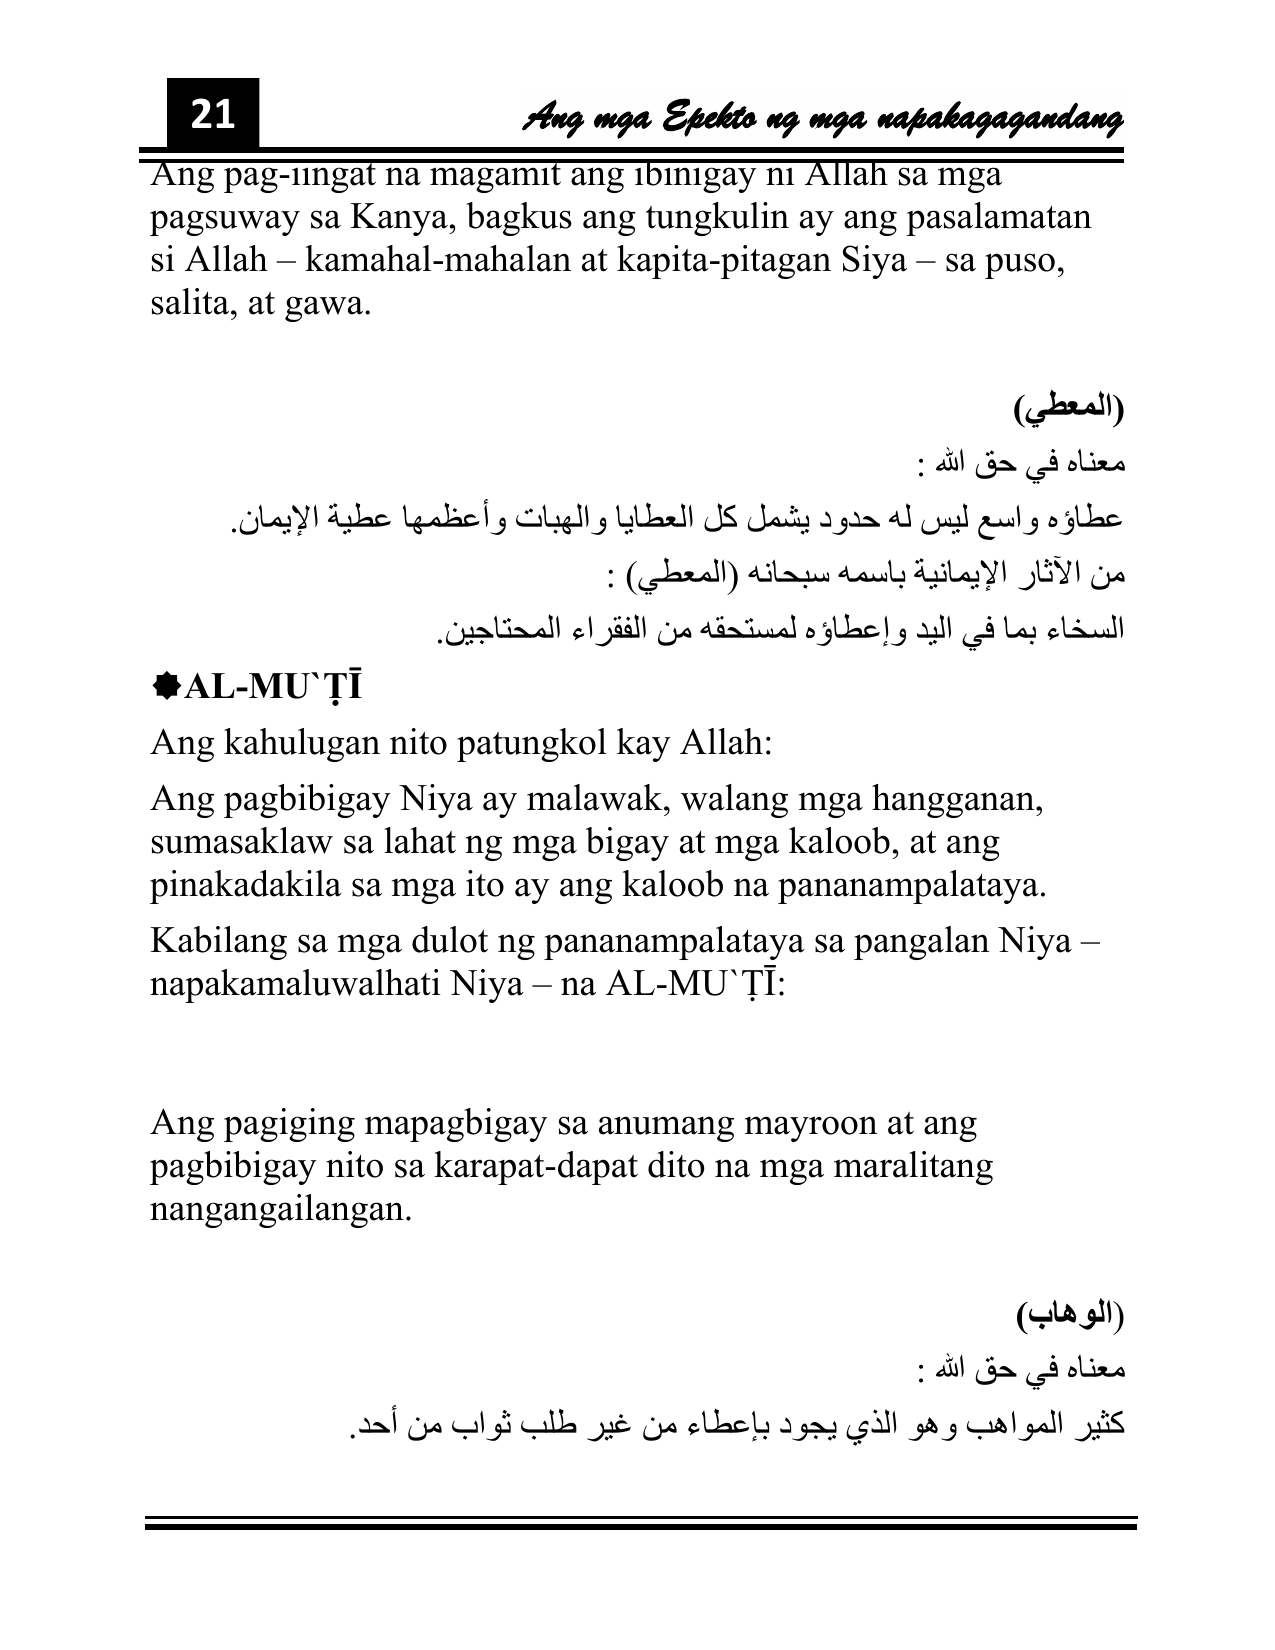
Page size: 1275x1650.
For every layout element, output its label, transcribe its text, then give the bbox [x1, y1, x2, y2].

text Ang kahulugan nito patungkol kay Allah: [150, 719, 1125, 763]
text AL-MU`ṬĪ [150, 664, 1125, 707]
text معناه في حق الله : [150, 1348, 1125, 1391]
text Ang pagiging mapagbigay sa anumang mayroon at ang pagbibigay nito sa karapat-dapat dito na mga maralitang nangangailangan. [150, 1099, 1125, 1229]
text كثير المواهب وهو الذي يجود بإعطاء من غير طلب ثواب من أحد. [150, 1403, 1125, 1447]
text Ang pagbibigay Niya ay malawak, walang mga hangganan, sumasaklaw sa lahat ng mga bigay at mga kaloob, at ang pinakadakila sa mga ito ay ang kaloob na pananampalataya. [150, 775, 1125, 904]
text (الوهاب) [150, 1292, 1125, 1335]
text من الآثار الإيمانية باسمه سبحانه (المعطي) : [150, 553, 1125, 596]
text السخاء بما في اليد وإعطاؤه لمستحقه من الفقراء المحتاجين. [150, 608, 1125, 651]
text عطاؤه واسع ليس له حدود يشمل كل العطايا والهبات وأعظمها عطية الإيمان. [150, 497, 1125, 540]
text معناه في حق الله : [150, 441, 1125, 484]
text Ang pag-iingat na magamit ang ibinigay ni Allah sa mga pagsuway sa Kanya, bagkus ang tungkulin ay ang pasalamatan si Allah – kamahal-mahalan at kapita-pitagan Siya – sa puso, salita, at gawa. [150, 150, 1125, 322]
text Kabilang sa mga dulot ng pananampalataya sa pangalan Niya – napakamaluwalhati Niya – na AL-MU`ṬĪ: [150, 917, 1125, 1003]
text (المعطي) [150, 386, 1125, 429]
